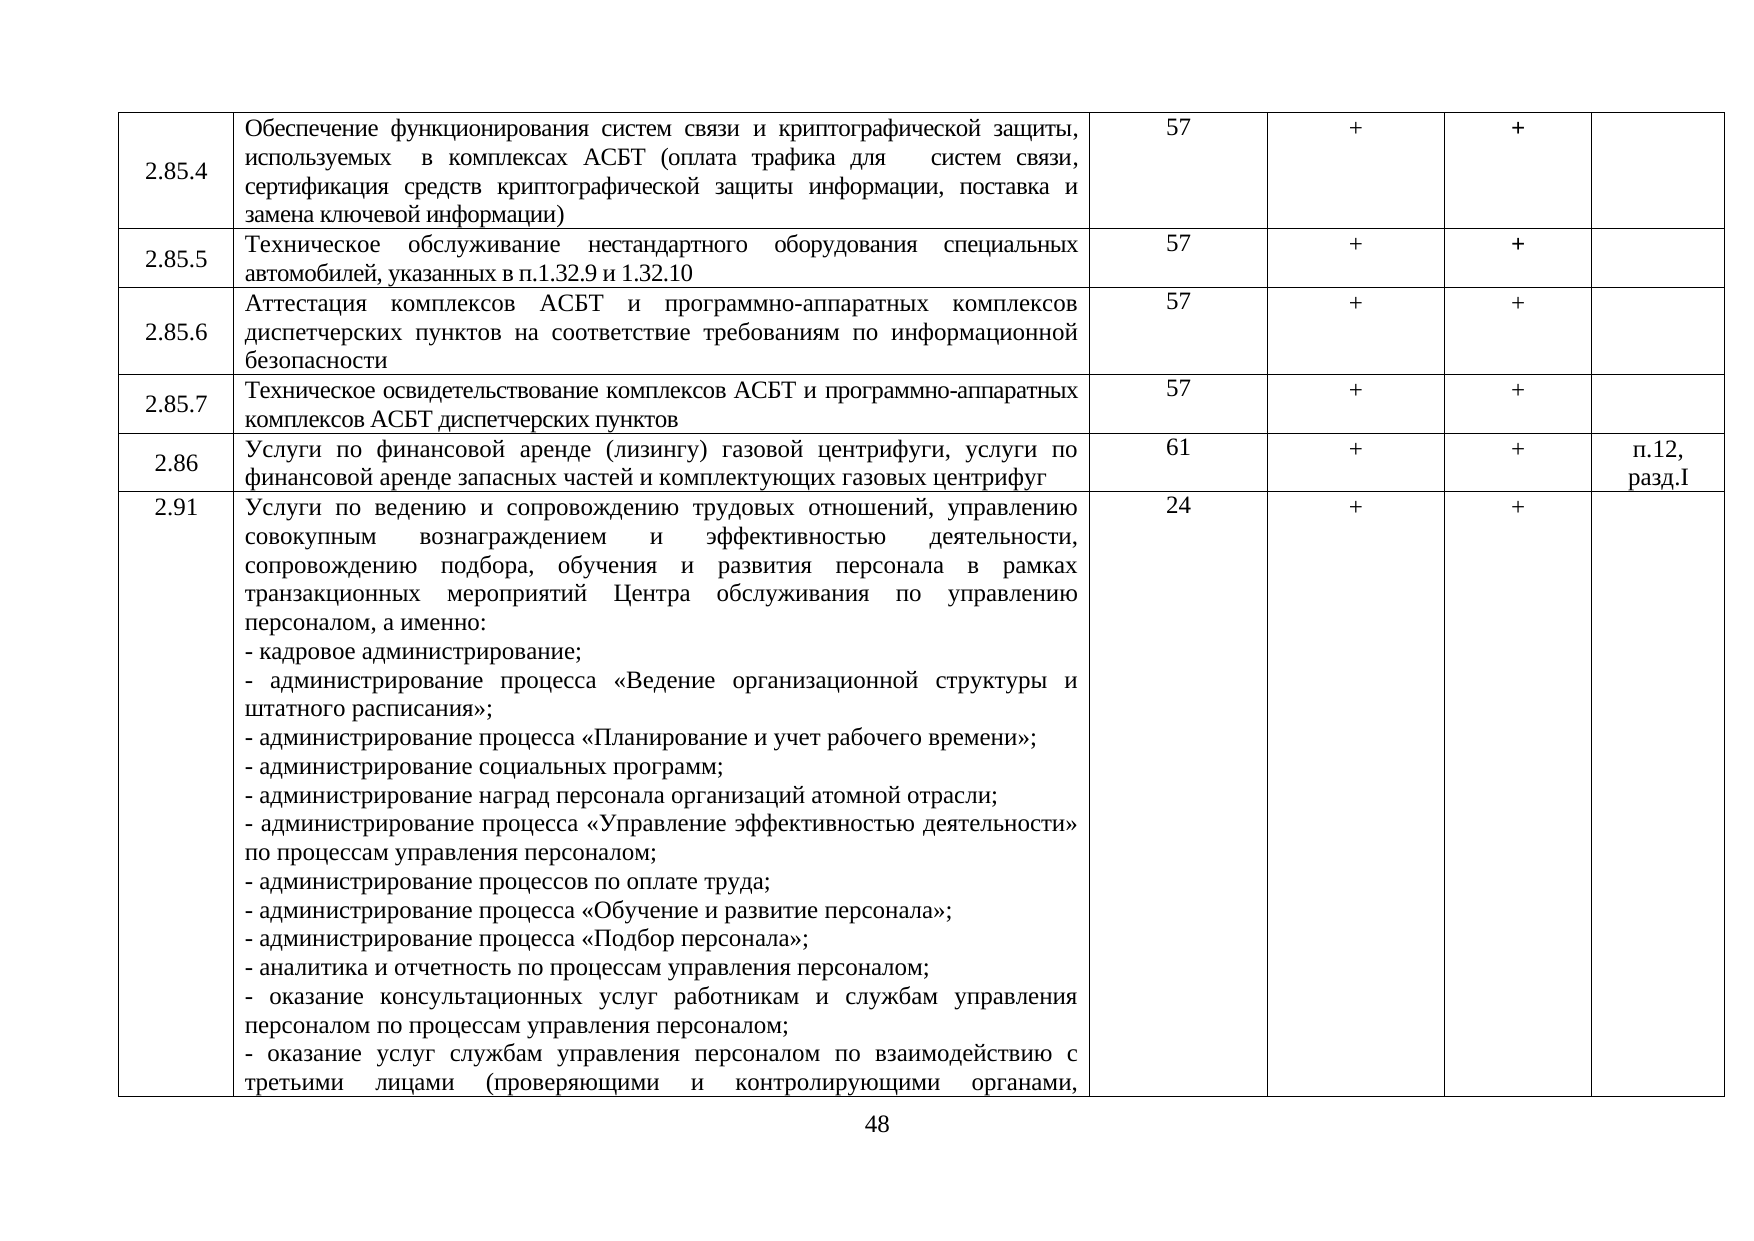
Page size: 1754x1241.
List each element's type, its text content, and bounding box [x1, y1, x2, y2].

table_cell Аттестация комплексов АСБТ и программно-аппаратных комплексов диспетчерских пунктов на соответствие требованиям по информационной безопасности [234, 288, 1089, 374]
table_cell Обеспечение функционирования систем связи и криптографической защиты, используемых в комплексах АСБТ (оплата трафика для систем связи, сертификация средств криптографической защиты информации, поставка и замена ключевой информации) [234, 113, 1089, 228]
table_cell 61 [1090, 434, 1267, 491]
table_cell [1592, 288, 1724, 374]
table_cell + [1445, 288, 1591, 374]
table_cell + [1445, 375, 1591, 433]
table_cell [1592, 375, 1724, 433]
table_cell 2.85.6 [119, 288, 233, 374]
table_cell Техническое обслуживание нестандартного оборудования специальных автомобилей, указанных в п.1.32.9 и 1.32.10 [234, 229, 1089, 287]
table_cell 2.86 [119, 434, 233, 491]
table_cell 57 [1090, 113, 1267, 228]
table_cell 24 [1090, 492, 1267, 1096]
table_cell + [1268, 492, 1444, 1096]
table_cell [1592, 229, 1724, 287]
table_cell 2.85.7 [119, 375, 233, 433]
table_cell 2.91 [119, 492, 233, 1096]
table_cell + [1268, 434, 1444, 491]
table_cell [1592, 113, 1724, 228]
table_cell Услуги по финансовой аренде (лизингу) газовой центрифуги, услуги по финансовой аренде запасных частей и комплектующих газовых центрифуг [234, 434, 1089, 491]
table_cell 2.85.5 [119, 229, 233, 287]
table_cell + [1445, 113, 1591, 228]
table_cell + [1445, 229, 1591, 287]
table_cell + [1268, 229, 1444, 287]
table_cell 57 [1090, 288, 1267, 374]
table_cell 57 [1090, 375, 1267, 433]
table_cell + [1268, 375, 1444, 433]
table_cell + [1268, 113, 1444, 228]
table_cell + [1445, 434, 1591, 491]
table_cell [1592, 492, 1724, 1096]
table_cell Техническое освидетельствование комплексов АСБТ и программно-аппаратных комплексов АСБТ диспетчерских пунктов [234, 375, 1089, 433]
table_cell п.12, разд.I [1592, 434, 1724, 491]
table_cell 57 [1090, 229, 1267, 287]
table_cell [234, 492, 1089, 1096]
table_cell + [1268, 288, 1444, 374]
table_cell + [1445, 492, 1591, 1096]
table_cell 2.85.4 [119, 113, 233, 228]
